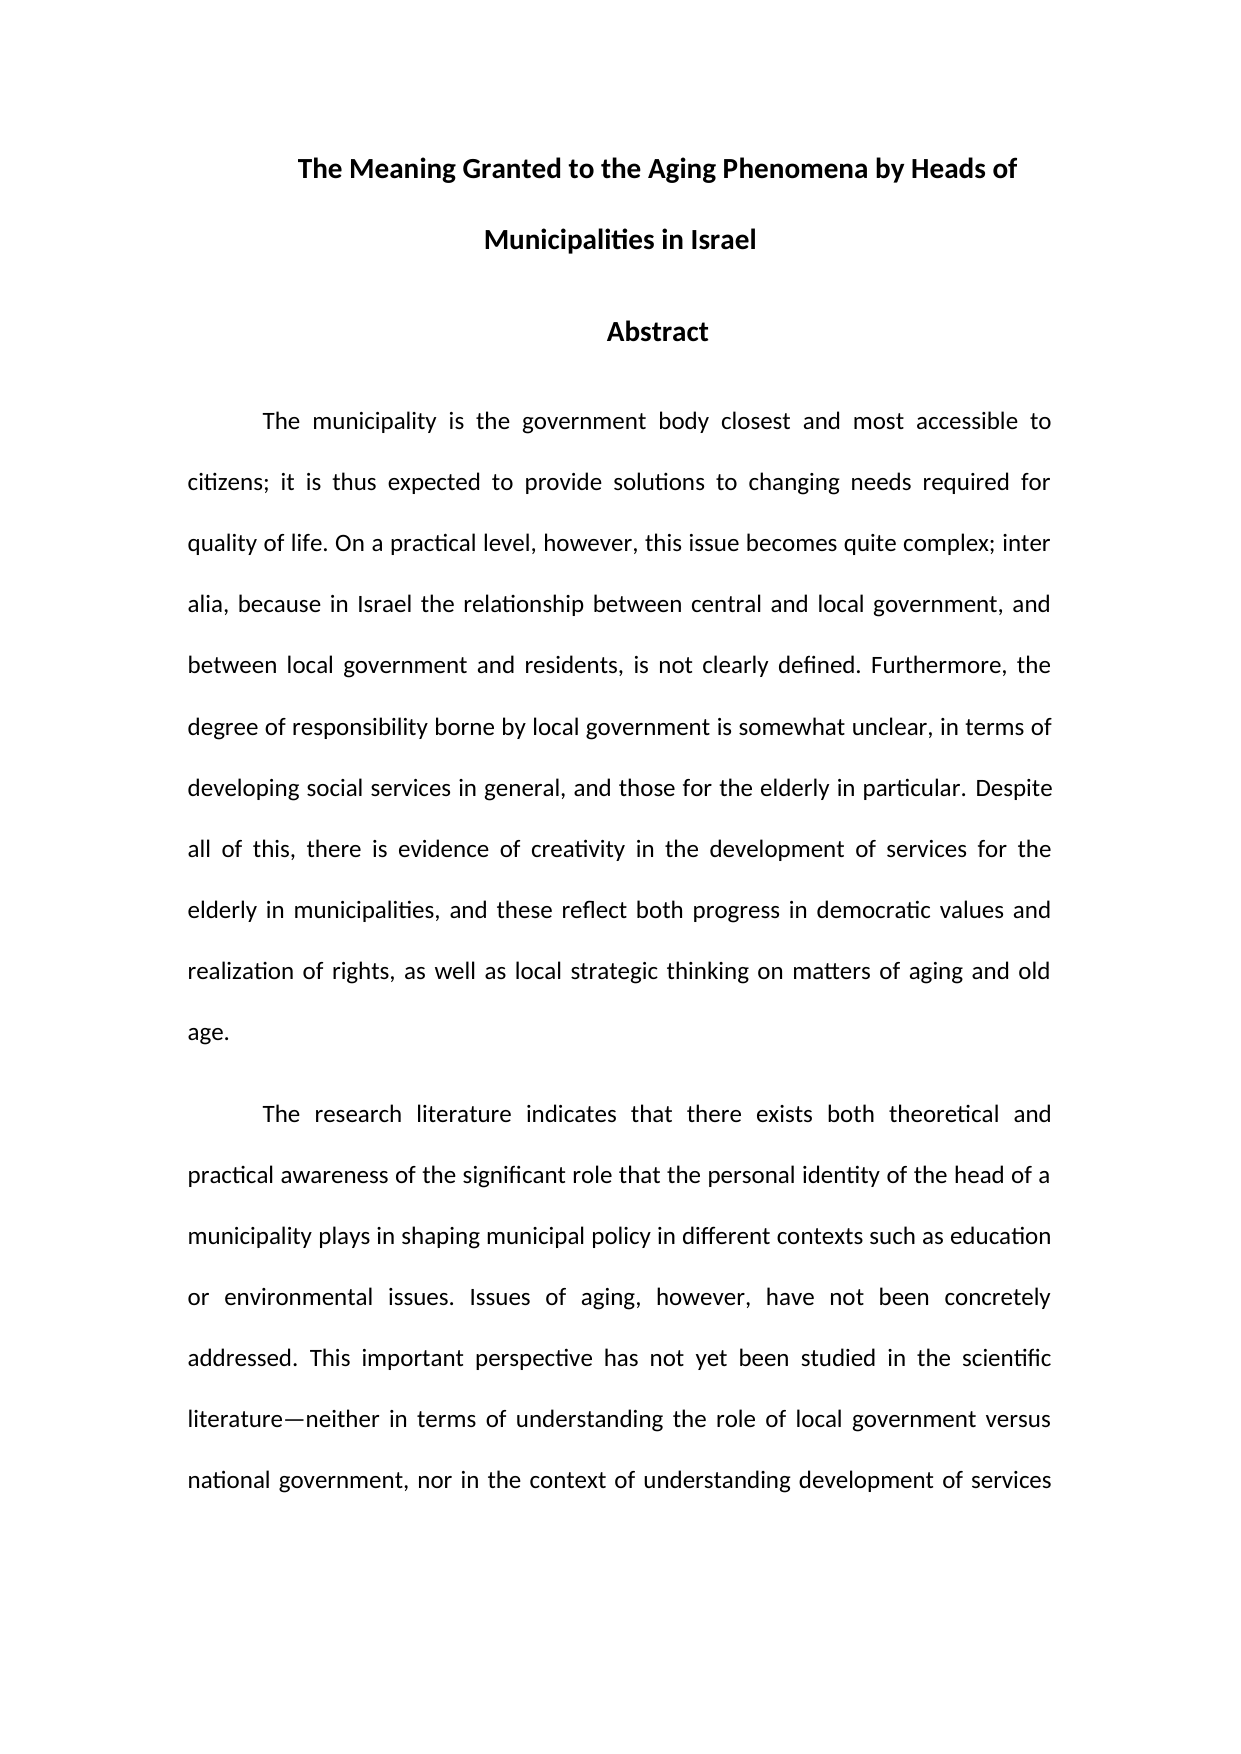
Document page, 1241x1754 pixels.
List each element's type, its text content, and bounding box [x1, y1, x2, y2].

text Abstract [187, 313, 1053, 349]
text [187, 1098, 1053, 1494]
text The municipality is the government body closest and most accessible to citizens; it is thus expected to provide solutions to changing needs required for quality of life. On a practical level, however, this issue becomes quite complex; inter alia, because in Israel the relationship between central and local government, and between local government and residents, is not clearly defined. Furthermore, the degree of responsibility borne by local government is somewhat unclear, in terms of developing social services in general, and those for the elderly in particular. Despite all of this, there is evidence of creativity in the development of services for the elderly in municipalities, and these reflect both progress in democratic values and realization of rights, as well as local strategic thinking on matters of aging and old age. [187, 405, 1053, 1046]
text The Meaning Granted to the Aging Phenomena by Heads of Municipalities in Israel [187, 150, 1053, 257]
